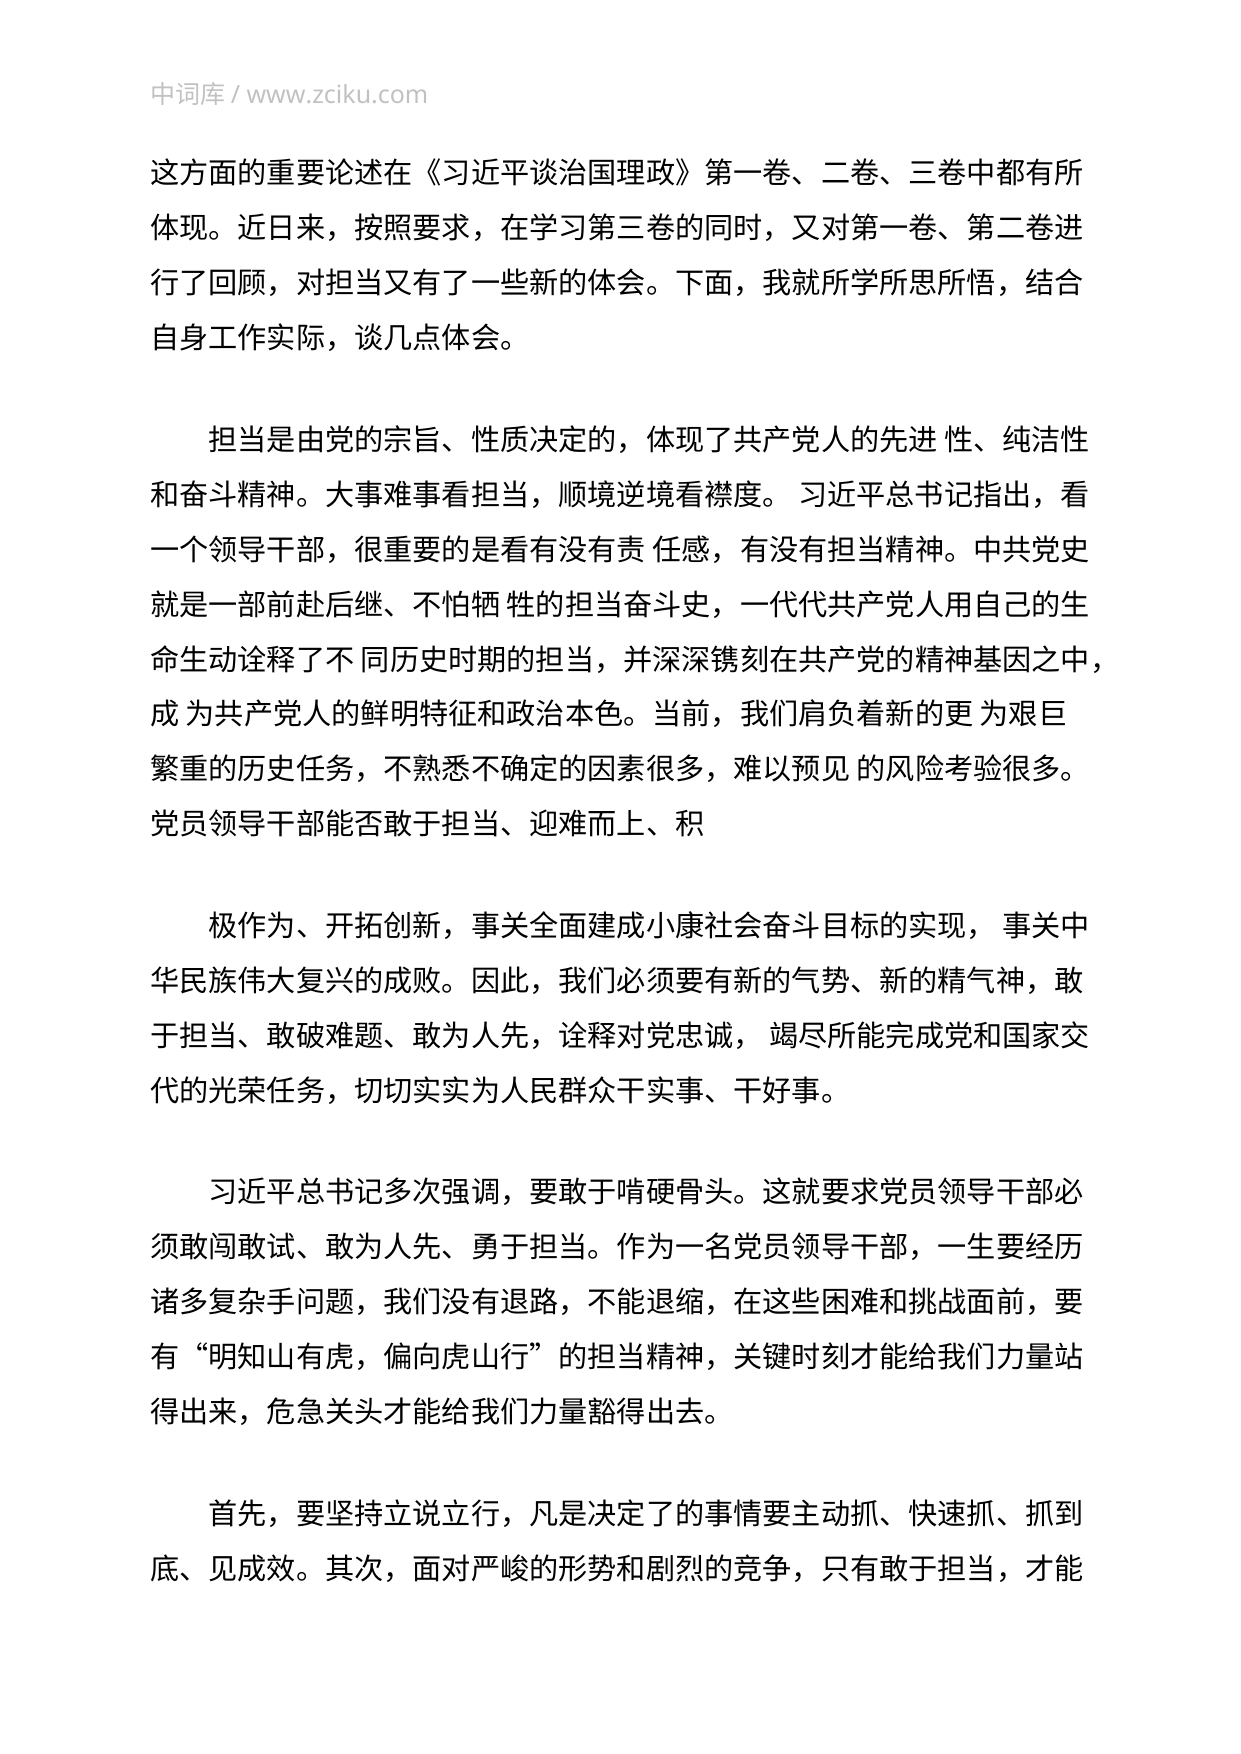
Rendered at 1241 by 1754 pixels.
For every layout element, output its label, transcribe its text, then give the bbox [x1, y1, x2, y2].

text 极作为、开拓创新，事关全面建成小康社会奋斗目标的实现， 事关中华民族伟大复兴的成败。因此，我们必须要有新的气势、新的精气神，敢于担当、敢破难题、敢为人先，诠释对党忠诚， 竭尽所能完成党和国家交代的光荣任务，切切实实为人民群众干实事、干好事。 [150, 902, 1090, 1109]
text 担当是由党的宗旨、性质决定的，体现了共产党人的先进 性、纯洁性和奋斗精神。大事难事看担当，顺境逆境看襟度。 习近平总书记指出，看一个领导干部，很重要的是看有没有责 任感，有没有担当精神。中共党史就是一部前赴后继、不怕牺 牲的担当奋斗史，一代代共产党人用自己的生命生动诠释了不 同历史时期的担当，并深深镌刻在共产党的精神基因之中，成 为共产党人的鲜明特征和政治本色。当前，我们肩负着新的更 为艰巨繁重的历史任务，不熟悉不确定的因素很多，难以预见 的风险考验很多。党员领导干部能否敢于担当、迎难而上、积 [150, 416, 1090, 843]
text 习近平总书记多次强调，要敢于啃硬骨头。这就要求党员领导干部必须敢闯敢试、敢为人先、勇于担当。作为一名党员领导干部，一生要经历诸多复杂手问题，我们没有退路，不能退缩，在这些困难和挑战面前，要有“明知山有虎，偏向虎山行”的担当精神，关键时刻才能给我们力量站得出来，危急关头才能给我们力量豁得出去。 [150, 1169, 1090, 1431]
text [150, 1490, 1090, 1587]
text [150, 150, 1090, 357]
